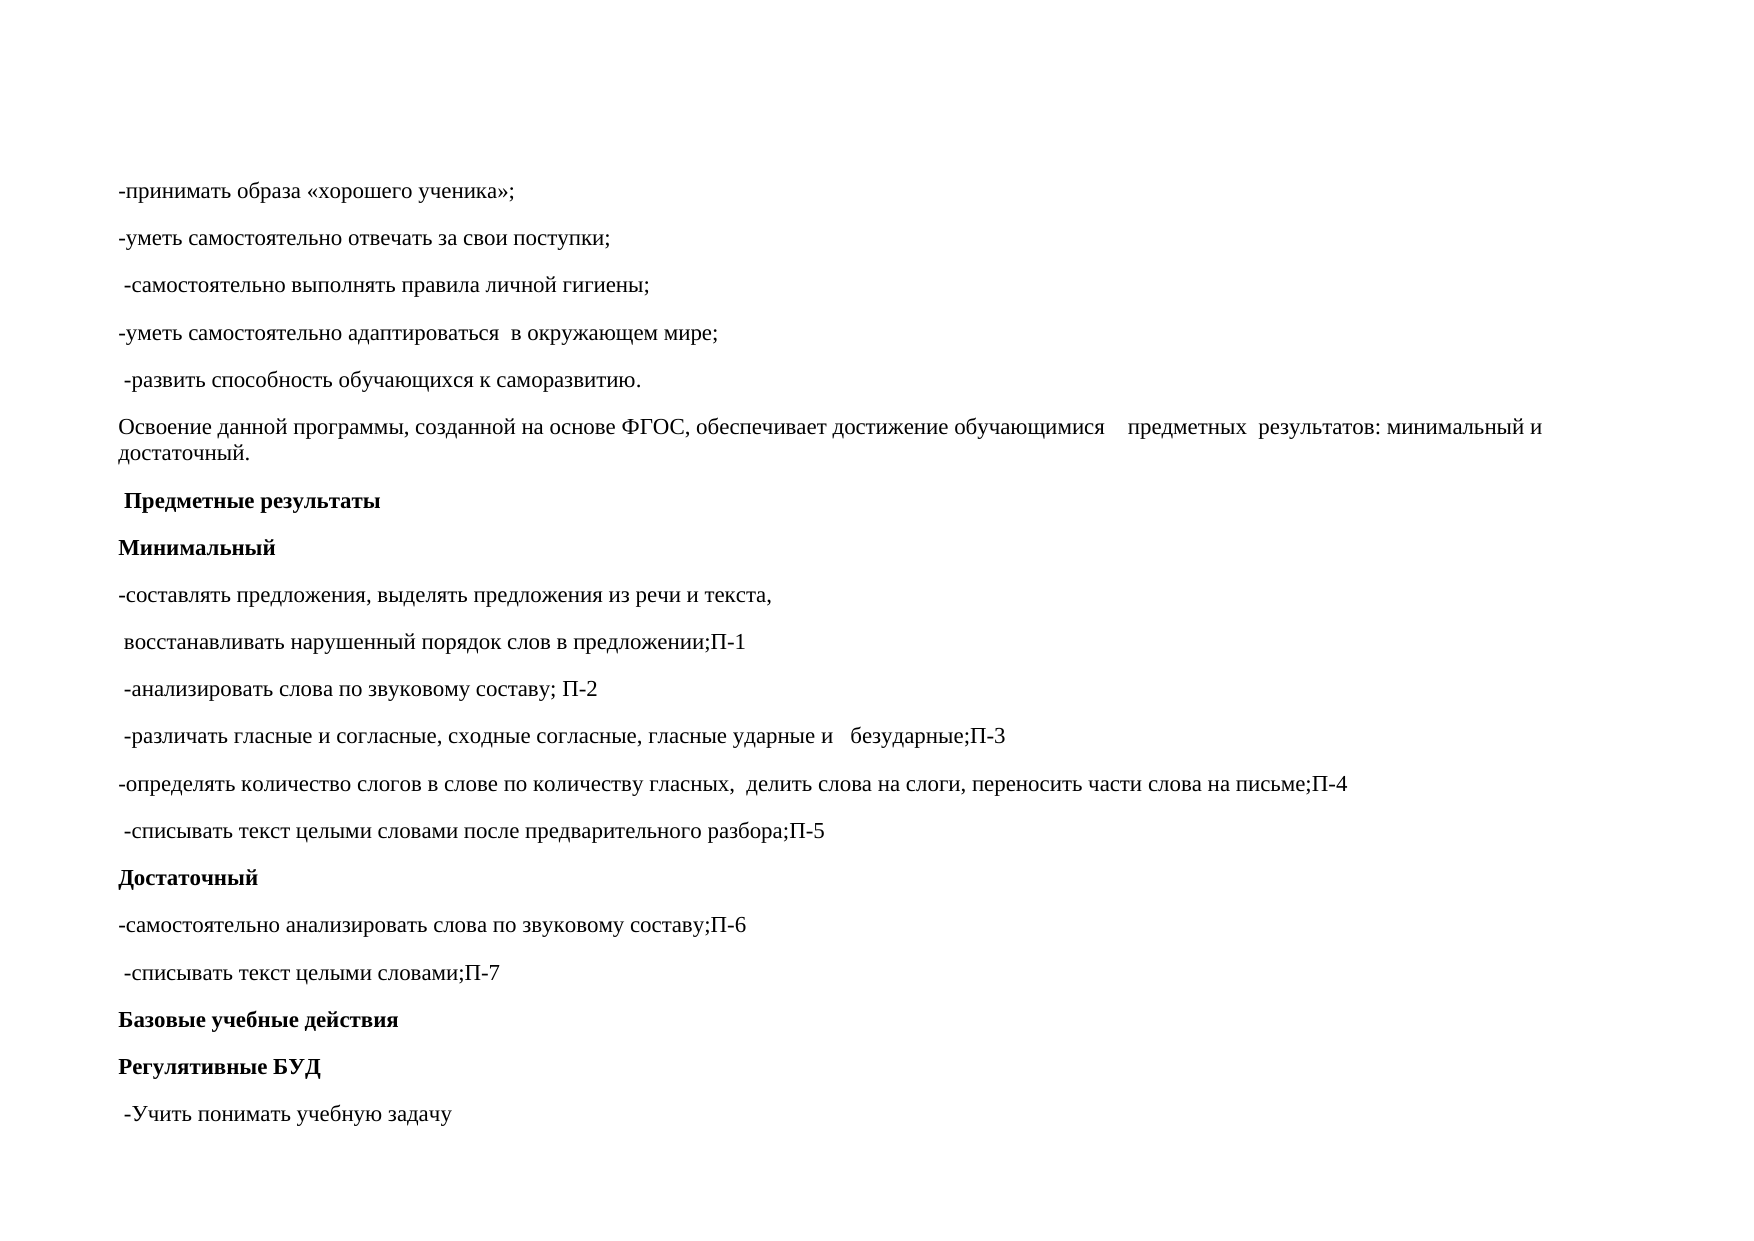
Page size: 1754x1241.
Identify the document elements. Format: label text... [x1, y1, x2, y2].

text -Учить понимать учебную задачу [118, 1100, 1636, 1126]
text -списывать текст целыми словами после предварительного разбора;П-5 [118, 817, 1636, 843]
text -самостоятельно выполнять правила личной гигиены; [118, 272, 1636, 298]
text -принимать образа «хорошего ученика»; [118, 177, 1636, 203]
text -самостоятельно анализировать слова по звуковому составу;П-6 [118, 911, 1636, 938]
text Достаточный [118, 864, 1636, 891]
text Минимальный [118, 534, 1636, 560]
text -определять количество слогов в слове по количеству гласных, делить слова на слоги, переносить части слова на письме;П-4 [118, 770, 1636, 796]
text -уметь самостоятельно отвечать за свои поступки; [118, 224, 1636, 251]
text Регулятивные БУД [118, 1053, 1636, 1079]
text -уметь самостоятельно адаптироваться в окружающем мире; [118, 319, 1636, 345]
text -развить способность обучающихся к саморазвитию. [118, 366, 1636, 392]
text -составлять предложения, выделять предложения из речи и текста, [118, 581, 1636, 607]
text -анализировать слова по звуковому составу; П-2 [118, 675, 1636, 702]
text Базовые учебные действия [118, 1006, 1636, 1032]
text восстанавливать нарушенный порядок слов в предложении;П-1 [118, 628, 1636, 654]
text Предметные результаты [118, 487, 1636, 513]
text -различать гласные и согласные, сходные согласные, гласные ударные и безударные;П-3 [118, 723, 1636, 749]
text Освоение данной программы, созданной на основе ФГОС, обеспечивает достижение обучающимися предметных результатов: минимальный и достаточный. [118, 413, 1636, 466]
text -списывать текст целыми словами;П-7 [118, 958, 1636, 985]
